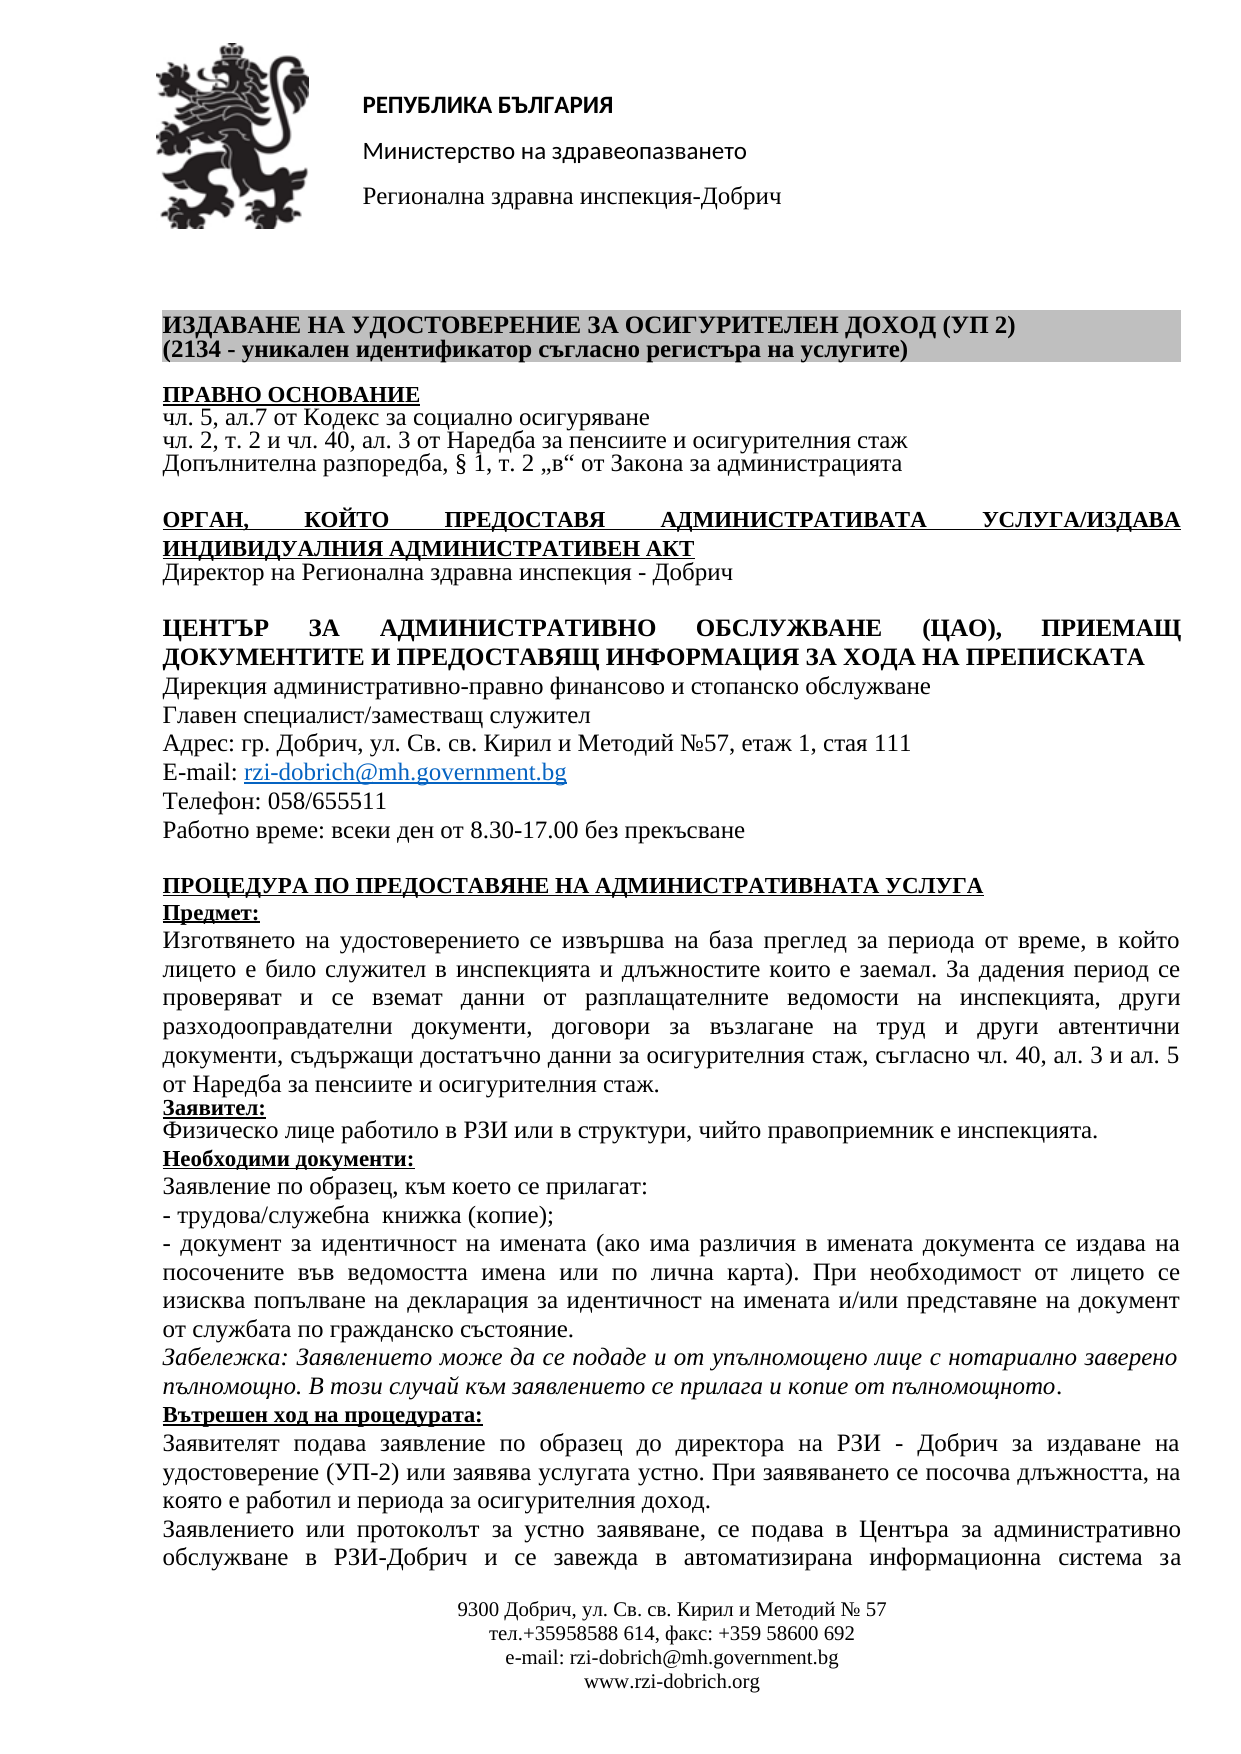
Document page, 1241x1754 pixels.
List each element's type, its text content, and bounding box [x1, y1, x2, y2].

text Работно време: всеки ден от 8.30-17.00 без прекъсване [162, 815, 1181, 843]
text - документ за идентичност на имената (ако има различия в имената документа се издава на посочените във ведомостта имена или по лична карта). При необходимост от лицето се изисква попълване на декларация за идентичност на имената и/или представяне на документ от службата по гражданско състояние. [162, 1229, 1181, 1343]
text Главен специалист/заместващ служител [162, 700, 1181, 728]
text ПРОЦЕДУРА ПО ПРЕДОСТАВЯНЕ НА АДМИНИСТРАТИВНАТА УСЛУГА [162, 872, 1181, 898]
text Адрес: гр. Добрич, ул. Св. св. Кирил и Методий №57, етаж 1, стая 111 [162, 728, 1181, 757]
text чл. 2, т. 2 и чл. 40, ал. 3 от Наредба за пенсиите и осигурителния стаж [162, 430, 1181, 453]
text ПРАВНО ОСНОВАНИЕ [162, 384, 1181, 407]
text ОРГАН, КОЙТО ПРЕДОСТАВЯ АДМИНИСТРАТИВАТА УСЛУГА/ИЗДАВА ИНДИВИДУАЛНИЯ АДМИНИСТРАТИВЕН АКТ [162, 530, 1181, 562]
text Дирекция административно-правно финансово и стопанско обслужване [162, 671, 1181, 700]
text Необходими документи: [162, 1143, 1181, 1172]
text чл. 5, ал.7 от Кодекс за социално осигуряване [162, 407, 1181, 430]
text ЦЕНТЪР ЗА Административно обслужване (ЦАО), ПРИЕМАЩ ДОКУМЕНТИТЕ И ПРЕДОСТАВЯЩ ИНФОРМАЦИЯ ЗА ХОДА НА ПРЕПИСКАТА [162, 613, 1181, 671]
text Допълнителна разпоредба, § 1, т. 2 „в“ от Закона за администрацията [162, 453, 1181, 476]
text ОРГАН, КОЙТО ПРЕДОСТАВЯ АДМИНИСТРАТИВАТА УСЛУГА/ИЗДАВА ИНДИВИДУАЛНИЯ АДМИНИСТРАТИВЕН АКТ [162, 505, 1181, 529]
text ИЗДАВАНЕ НА УДОСТОВЕРЕНИЕ ЗА ОСИГУРИТЕЛЕН ДОХОД (УП 2) [162, 310, 1181, 339]
text Телефон: 058/655511 [162, 786, 1181, 815]
text Физическо лице работило в РЗИ или в структури, чийто правоприемник е инспекцията. [162, 1120, 1181, 1143]
text Предмет: [162, 898, 1181, 925]
text Директор на Регионална здравна инспекция - Добрич [162, 562, 1181, 585]
text (2134 - уникален идентификатор съгласно регистъра на услугите) [162, 339, 1181, 362]
text Заявителят подава заявление по образец до директора на РЗИ - Добрич за издаване на удостоверение (УП-2) или заявява услугата устно. При заявяването се посочва длъжността, на която е работил и периода за осигурителния доход. [162, 1429, 1181, 1514]
text - трудова/служебна книжка (копие); [162, 1200, 1181, 1229]
text е-mail: rzi-dobrich@mh.government.bg [162, 757, 1181, 786]
picture [156, 43, 309, 229]
text Заявител: [162, 1097, 1181, 1120]
text Изготвянето на удостоверението се извършва на база преглед за периода от време, в който лицето е било служител в инспекцията и длъжностите които е заемал. За дадения период се проверяват и се вземат данни от разплащателните ведомости на инспекцията, други разходооправдателни документи, договори за възлагане на труд и други автентични документи, съдържащи достатъчно данни за осигурителния стаж, съгласно чл. 40, ал. 3 и ал. 5 от Наредба за пенсиите и осигурителния стаж. [162, 925, 1181, 1097]
text Вътрешен ход на процедурата: [162, 1400, 1181, 1429]
text Заявление по образец, към което се прилагат: [162, 1172, 1181, 1200]
text Забележка: Заявлението може да се подаде и от упълномощено лице с нотариално заверено пълномощно. В този случай към заявлението се прилага и копие от пълномощното. [162, 1343, 1181, 1400]
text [162, 1514, 1181, 1571]
